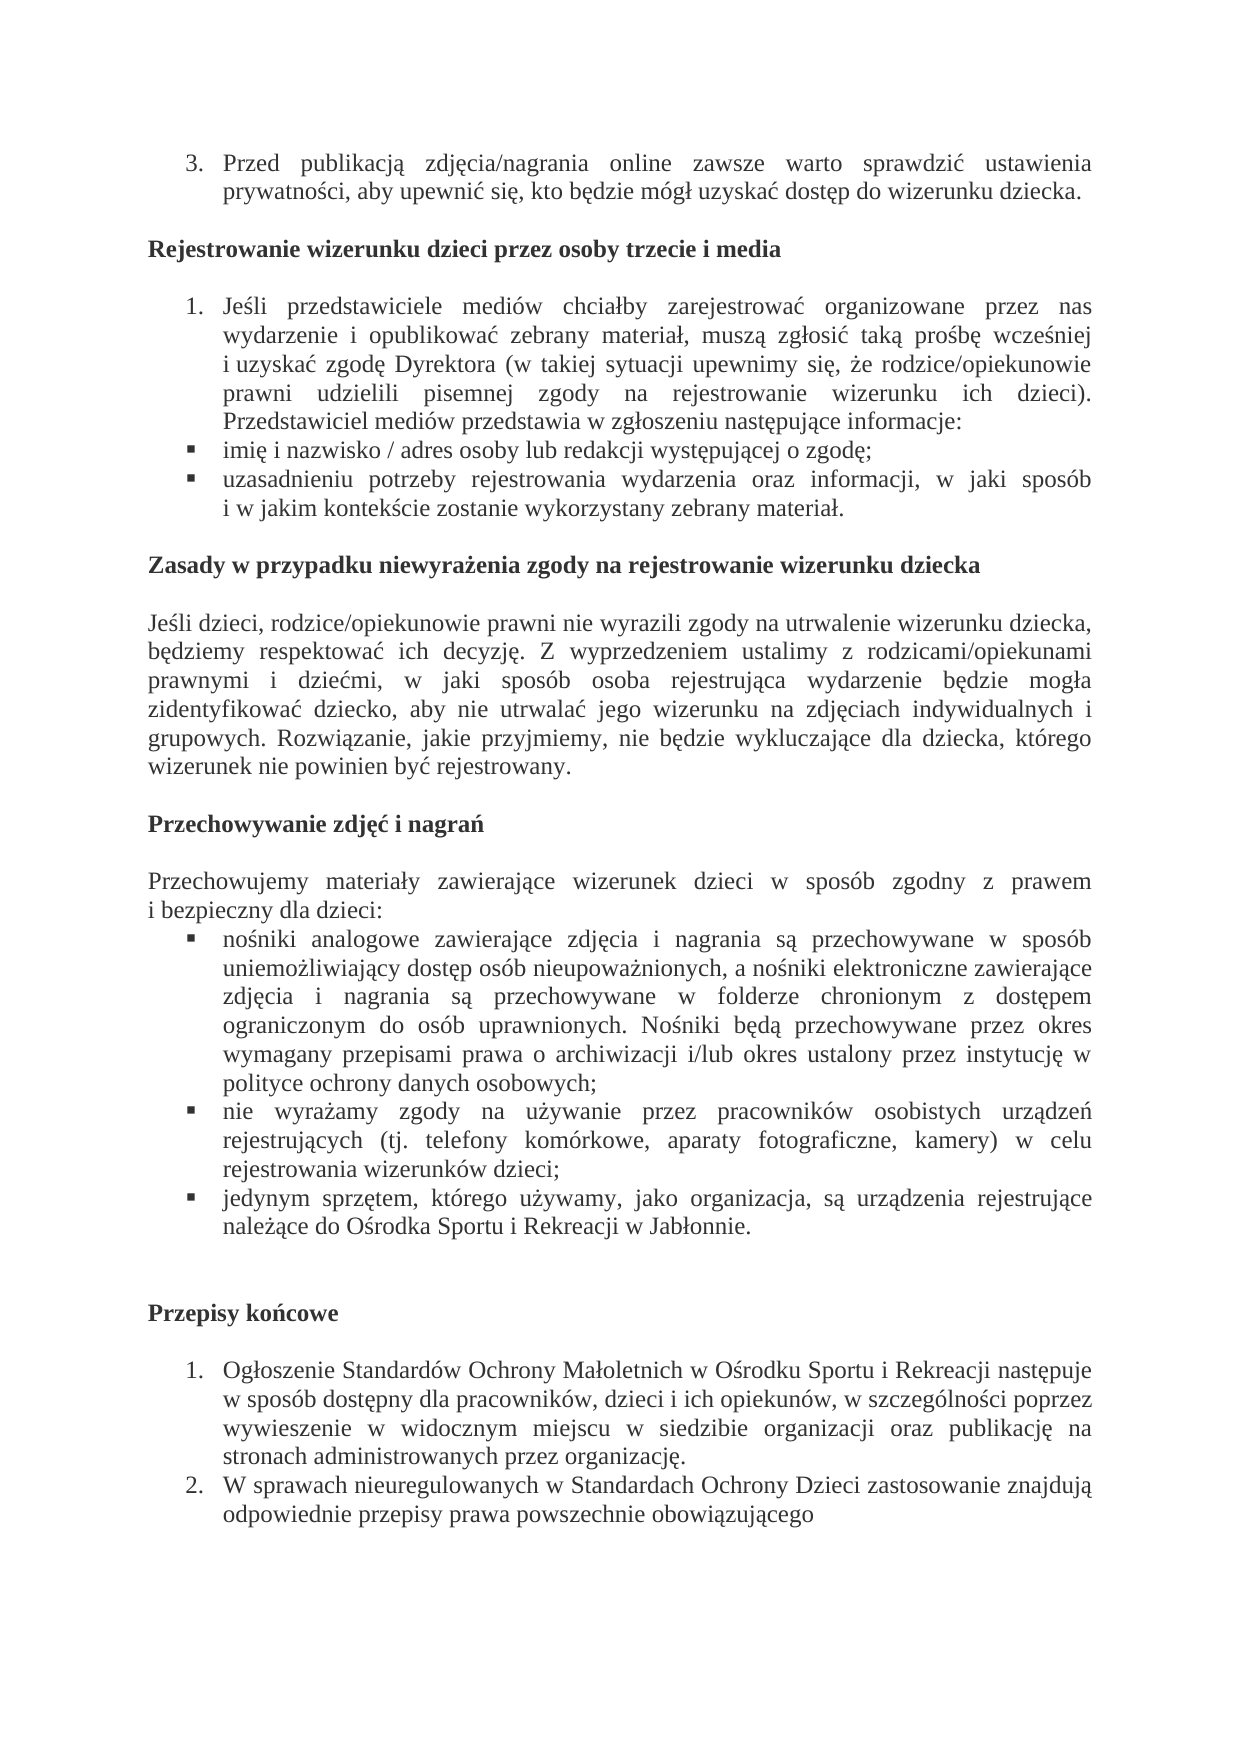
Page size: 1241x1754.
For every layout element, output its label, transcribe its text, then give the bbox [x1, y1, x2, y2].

text Jeśli dzieci, rodzice/opiekunowie prawni nie wyrazili zgody na utrwalenie wizerunku dziecka, będziemy respektować ich decyzję. Z wyprzedzeniem ustalimy z rodzicami/opiekunami prawnymi i dziećmi, w jaki sposób osoba rejestrująca wydarzenie będzie mogła zidentyfikować dziecko, aby nie utrwalać jego wizerunku na zdjęciach indywidualnych i grupowych. Rozwiązanie, jakie przyjmiemy, nie będzie wykluczające dla dziecka, którego wizerunek nie powinien być rejestrowany. [148, 608, 1093, 780]
list imię i nazwisko / adres osoby lub redakcji występującej o zgodę; [185, 435, 1093, 464]
text Rejestrowanie wizerunku dzieci przez osoby trzecie i media [148, 234, 1093, 263]
list Jeśli przedstawiciele mediów chciałby zarejestrować organizowane przez nas wydarzenie i opublikować zebrany materiał, muszą zgłosić taką prośbę wcześniej i uzyskać zgodę Dyrektora (w takiej sytuacji upewnimy się, że rodzice/opiekunowie prawni udzielili pisemnej zgody na rejestrowanie wizerunku ich dzieci). Przedstawiciel mediów przedstawia w zgłoszeniu następujące informacje: [185, 291, 1093, 435]
list Przed publikacją zdjęcia/nagrania online zawsze warto sprawdzić ustawienia prywatności, aby upewnić się, kto będzie mógł uzyskać dostęp do wizerunku dziecka. [185, 148, 1093, 205]
list nie wyrażamy zgody na używanie przez pracowników osobistych urządzeń rejestrujących (tj. telefony komórkowe, aparaty fotograficzne, kamery) w celu rejestrowania wizerunków dzieci; [185, 1096, 1093, 1183]
list Ogłoszenie Standardów Ochrony Małoletnich w Ośrodku Sportu i Rekreacji następuje w sposób dostępny dla pracowników, dzieci i ich opiekunów, w szczególności poprzez wywieszenie w widocznym miejscu w siedzibie organizacji oraz publikację na stronach administrowanych przez organizację. [185, 1355, 1093, 1470]
text Przechowywanie zdjęć i nagrań [148, 809, 1093, 838]
list nośniki analogowe zawierające zdjęcia i nagrania są przechowywane w sposób uniemożliwiający dostęp osób nieupoważnionych, a nośniki elektroniczne zawierające zdjęcia i nagrania są przechowywane w folderze chronionym z dostępem ograniczonym do osób uprawnionych. Nośniki będą przechowywane przez okres wymagany przepisami prawa o archiwizacji i/lub okres ustalony przez instytucję w polityce ochrony danych osobowych; [185, 924, 1093, 1096]
list uzasadnieniu potrzeby rejestrowania wydarzenia oraz informacji, w jaki sposób i w jakim kontekście zostanie wykorzystany zebrany materiał. [185, 464, 1093, 521]
text Zasady w przypadku niewyrażenia zgody na rejestrowanie wizerunku dziecka [148, 550, 1093, 579]
list jedynym sprzętem, którego używamy, jako organizacja, są urządzenia rejestrujące należące do Ośrodka Sportu i Rekreacji w Jabłonnie. [185, 1183, 1093, 1240]
text Przechowujemy materiały zawierające wizerunek dzieci w sposób zgodny z prawem i bezpieczny dla dzieci: [148, 866, 1093, 924]
list W sprawach nieuregulowanych w Standardach Ochrony Dzieci zastosowanie znajdują odpowiednie przepisy prawa powszechnie obowiązującego [185, 1470, 1093, 1528]
text Przepisy końcowe [148, 1298, 1093, 1326]
